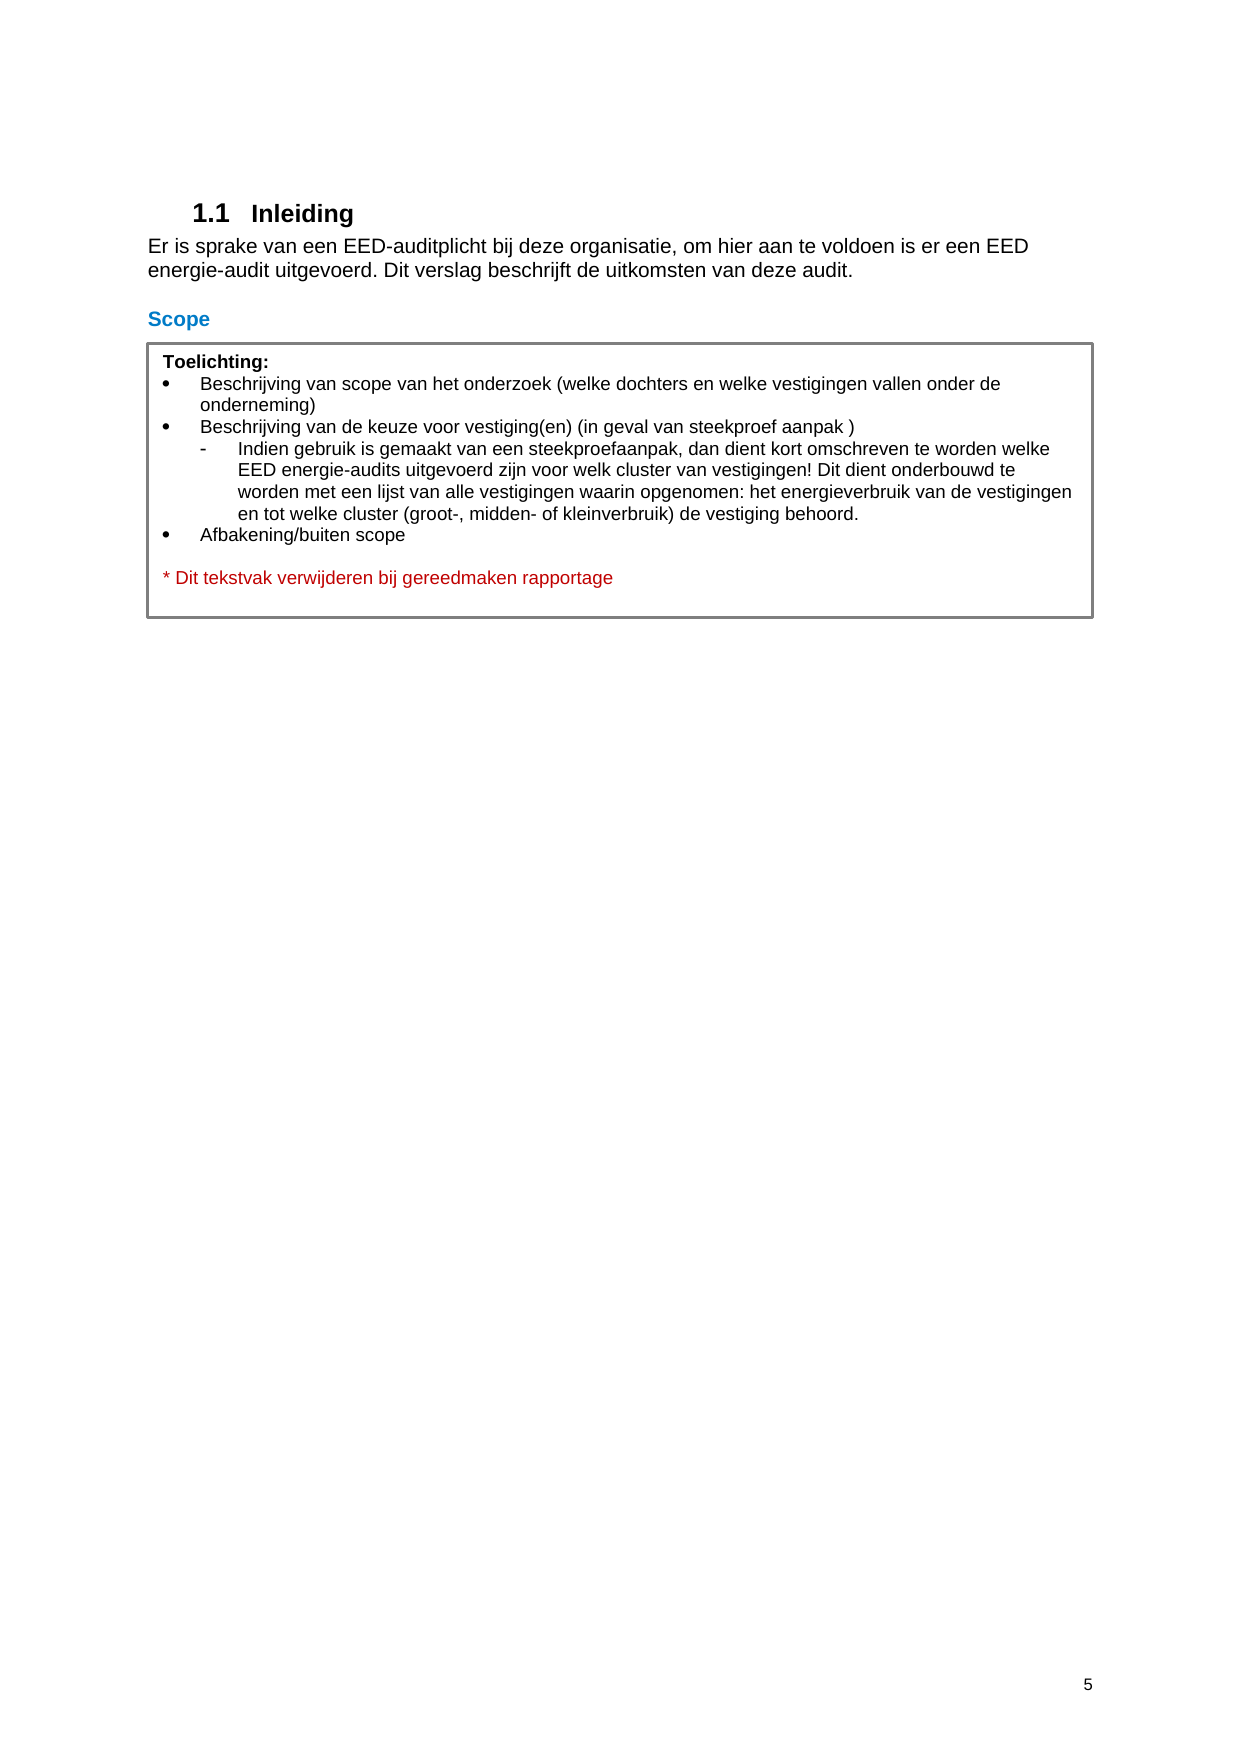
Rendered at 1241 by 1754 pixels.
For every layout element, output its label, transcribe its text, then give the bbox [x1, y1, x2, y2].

text Er is sprake van een EED-auditplicht bij deze organisatie, om hier aan te voldoen is er een EED energie-audit uitgevoerd. Dit verslag beschrijft de uitkomsten van deze audit. [148, 234, 1092, 282]
subtitle Scope [148, 307, 1092, 331]
subtitle Inleiding [192, 197, 1092, 228]
